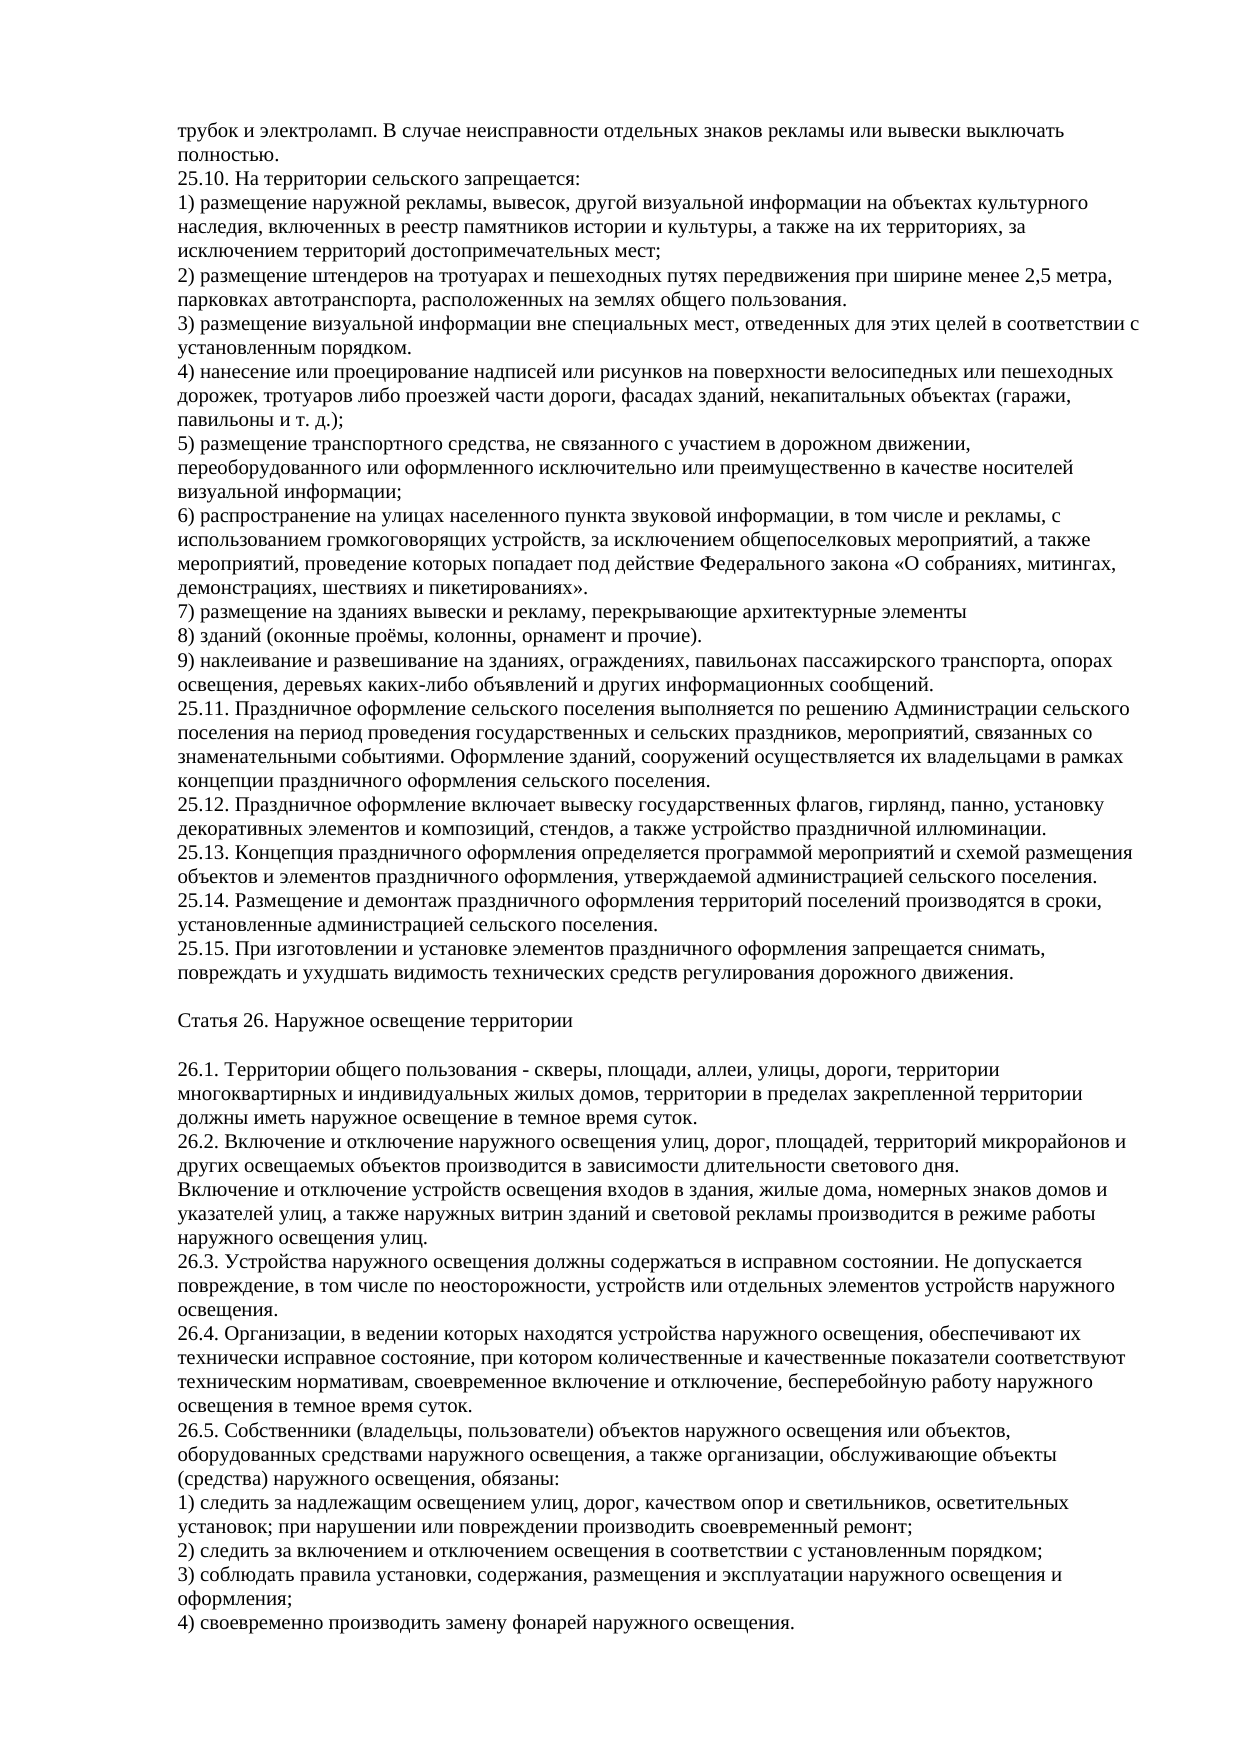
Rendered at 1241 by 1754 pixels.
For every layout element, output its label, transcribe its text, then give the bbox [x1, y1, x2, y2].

text 8) зданий (оконные проёмы, колонны, орнамент и прочие). [177, 623, 1152, 647]
text 3) размещение визуальной информации вне специальных мест, отведенных для этих целей в соответствии с установленным порядком. [177, 311, 1152, 359]
text 25.11. Праздничное оформление сельского поселения выполняется по решению Администрации сельского поселения на период проведения государственных и сельских праздников, мероприятий, связанных со знаменательными событиями. Оформление зданий, сооружений осуществляется их владельцами в рамках концепции праздничного оформления сельского поселения. [177, 696, 1152, 792]
text 6) распространение на улицах населенного пункта звуковой информации, в том числе и рекламы, с использованием громкоговорящих устройств, за исключением общепоселковых мероприятий, а также мероприятий, проведение которых попадает под действие Федерального закона «О собраниях, митингах, демонстрациях, шествиях и пикетированиях». [177, 503, 1152, 599]
text 26.1. Территории общего пользования - скверы, площади, аллеи, улицы, дороги, территории многоквартирных и индивидуальных жилых домов, территории в пределах закрепленной территории должны иметь наружное освещение в темное время суток. [177, 1057, 1152, 1129]
text 3) соблюдать правила установки, содержания, размещения и эксплуатации наружного освещения и оформления; [177, 1562, 1152, 1610]
text 26.5. Собственники (владельцы, пользователи) объектов наружного освещения или объектов, оборудованных средствами наружного освещения, а также организации, обслуживающие объекты (средства) наружного освещения, обязаны: [177, 1417, 1152, 1490]
text 9) наклеивание и развешивание на зданиях, ограждениях, павильонах пассажирского транспорта, опорах освещения, деревьях каких-либо объявлений и других информационных сообщений. [177, 647, 1152, 696]
text 26.3. Устройства наружного освещения должны содержаться в исправном состоянии. Не допускается повреждение, в том числе по неосторожности, устройств или отдельных элементов устройств наружного освещения. [177, 1249, 1152, 1321]
text 1) размещение наружной рекламы, вывесок, другой визуальной информации на объектах культурного наследия, включенных в реестр памятников истории и культуры, а также на их территориях, за исключением территорий достопримечательных мест; [177, 190, 1152, 262]
text 1) следить за надлежащим освещением улиц, дорог, качеством опор и светильников, осветительных установок; при нарушении или повреждении производить своевременный ремонт; [177, 1490, 1152, 1538]
text 25.10. На территории сельского запрещается: [177, 166, 1152, 190]
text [177, 118, 1152, 166]
text 26.4. Организации, в ведении которых находятся устройства наружного освещения, обеспечивают их технически исправное состояние, при котором количественные и качественные показатели соответствуют техническим нормативам, своевременное включение и отключение, бесперебойную работу наружного освещения в темное время суток. [177, 1321, 1152, 1417]
text 2) размещение штендеров на тротуарах и пешеходных путях передвижения при ширине менее 2,5 метра, парковках автотранспорта, расположенных на землях общего пользования. [177, 262, 1152, 311]
text Статья 26. Наружное освещение территории [177, 1008, 1152, 1032]
text 25.14. Размещение и демонтаж праздничного оформления территорий поселений производятся в сроки, установленные администрацией сельского поселения. [177, 888, 1152, 936]
text 5) размещение транспортного средства, не связанного с участием в дорожном движении, переоборудованного или оформленного исключительно или преимущественно в качестве носителей визуальной информации; [177, 431, 1152, 503]
text 4) нанесение или проецирование надписей или рисунков на поверхности велосипедных или пешеходных дорожек, тротуаров либо проезжей части дороги, фасадах зданий, некапитальных объектах (гаражи, павильоны и т. д.); [177, 359, 1152, 431]
text 2) следить за включением и отключением освещения в соответствии с установленным порядком; [177, 1538, 1152, 1562]
text 25.13. Концепция праздничного оформления определяется программой мероприятий и схемой размещения объектов и элементов праздничного оформления, утверждаемой администрацией сельского поселения. [177, 840, 1152, 888]
text 25.12. Праздничное оформление включает вывеску государственных флагов, гирлянд, панно, установку декоративных элементов и композиций, стендов, а также устройство праздничной иллюминации. [177, 792, 1152, 840]
text 4) своевременно производить замену фонарей наружного освещения. [177, 1610, 1152, 1634]
text 7) размещение на зданиях вывески и рекламу, перекрывающие архитектурные элементы [177, 599, 1152, 623]
text 26.2. Включение и отключение наружного освещения улиц, дорог, площадей, территорий микрорайонов и других освещаемых объектов производится в зависимости длительности светового дня. [177, 1129, 1152, 1177]
text 25.15. При изготовлении и установке элементов праздничного оформления запрещается снимать, повреждать и ухудшать видимость технических средств регулирования дорожного движения. [177, 936, 1152, 984]
text Включение и отключение устройств освещения входов в здания, жилые дома, номерных знаков домов и указателей улиц, а также наружных витрин зданий и световой рекламы производится в режиме работы наружного освещения улиц. [177, 1177, 1152, 1249]
